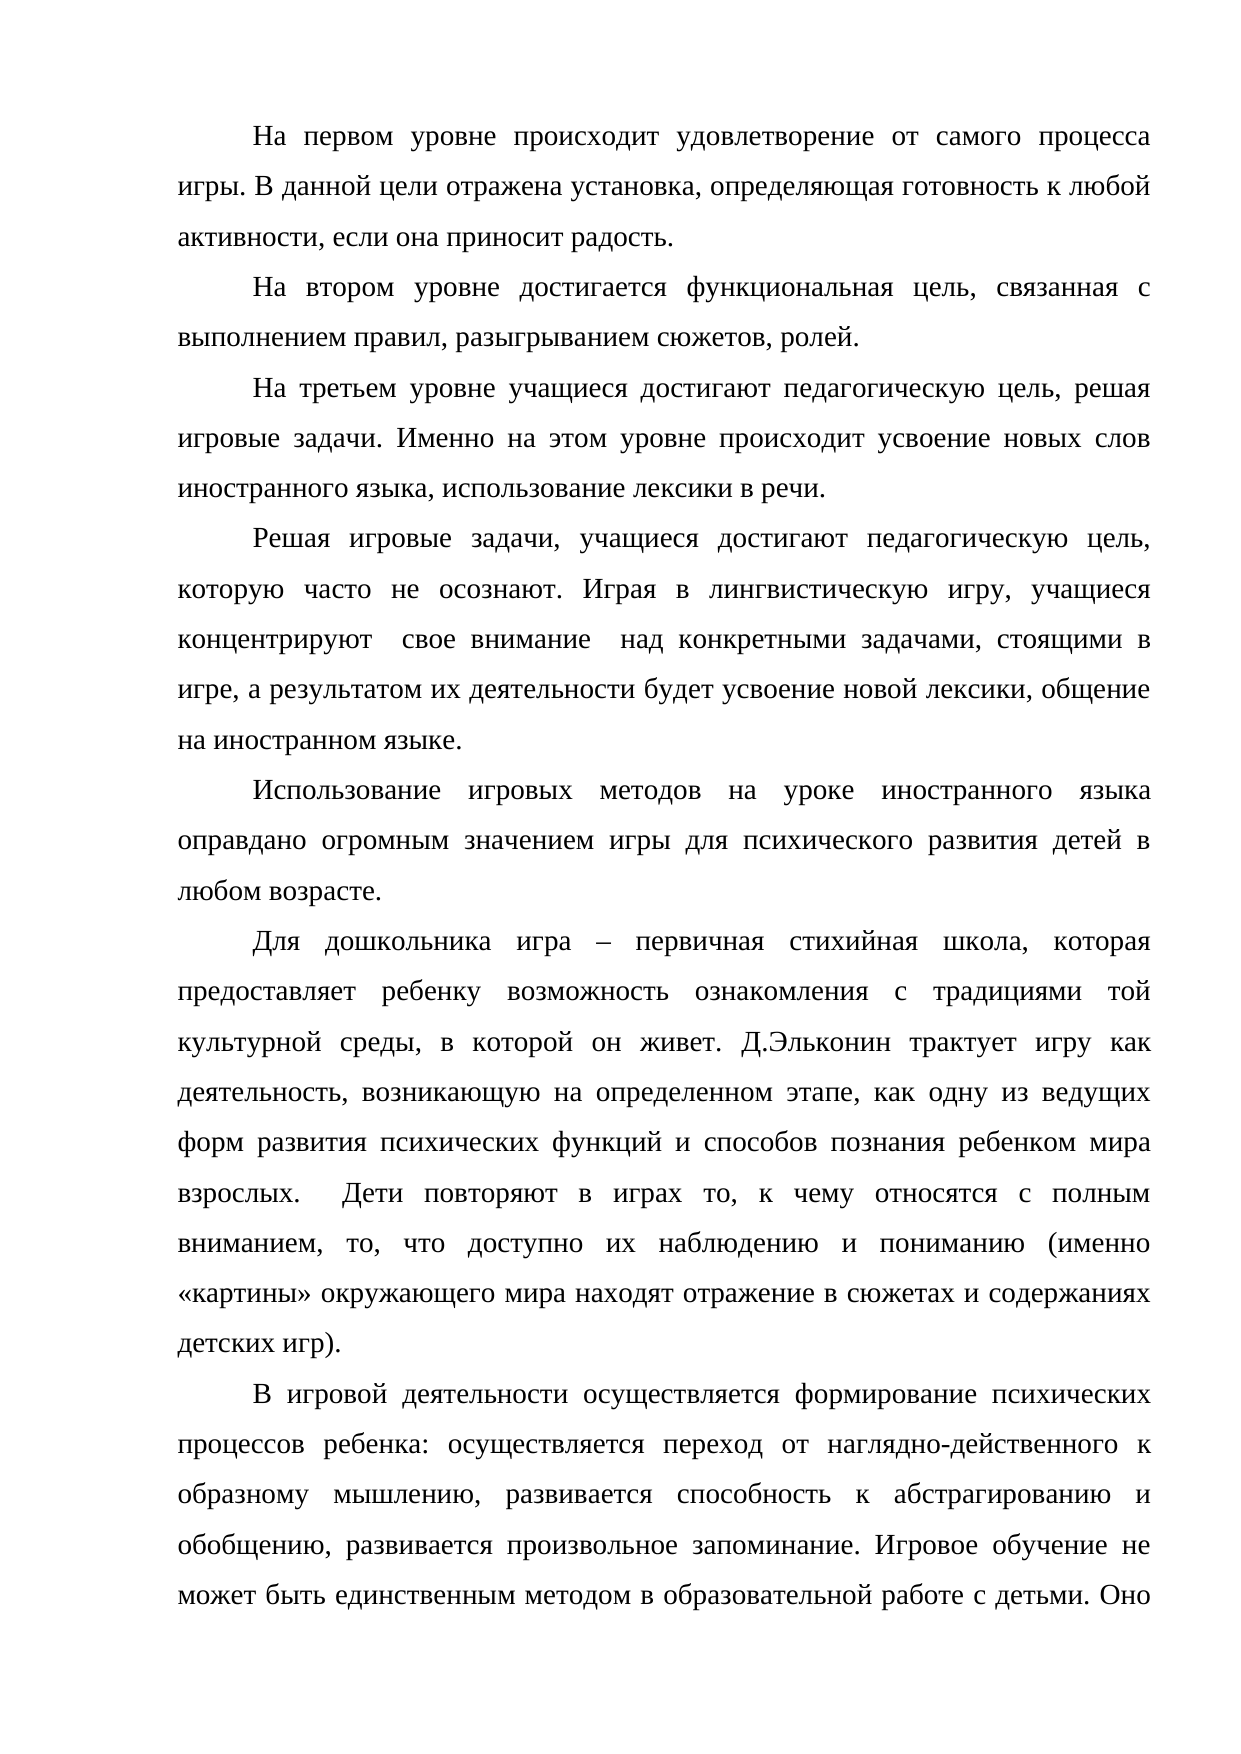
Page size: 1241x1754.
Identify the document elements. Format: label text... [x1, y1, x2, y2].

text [177, 1376, 1152, 1611]
text Решая игровые задачи, учащиеся достигают педагогическую цель, которую часто не осознают. Играя в лингвистическую игру, учащиеся концентрируют свое внимание над конкретными задачами, стоящими в игре, а результатом их деятельности будет усвоение новой лексики, общение на иностранном языке. [177, 521, 1152, 755]
text На первом уровне происходит удовлетворение от самого процесса игры. В данной цели отражена установка, определяющая готовность к любой активности, если она приносит радость. [177, 118, 1152, 252]
text Использование игровых методов на уроке иностранного языка оправдано огромным значением игры для психического развития детей в любом возрасте. [177, 772, 1152, 906]
text На третьем уровне учащиеся достигают педагогическую цель, решая игровые задачи. Именно на этом уровне происходит усвоение новых слов иностранного языка, использование лексики в речи. [177, 370, 1152, 504]
text Для дошкольника игра – первичная стихийная школа, которая предоставляет ребенку возможность ознакомления с традициями той культурной среды, в которой он живет. Д.Эльконин трактует игру как деятельность, возникающую на определенном этапе, как одну из ведущих форм развития психических функций и способов познания ребенком мира взрослых. Дети повторяют в играх то, к чему относятся с полным вниманием, то, что доступно их наблюдению и пониманию (именно «картины» окружающего мира находят отражение в сюжетах и содержаниях детских игр). [177, 923, 1152, 1359]
text На втором уровне достигается функциональная цель, связанная с выполнением правил, разыгрыванием сюжетов, ролей. [177, 269, 1152, 353]
